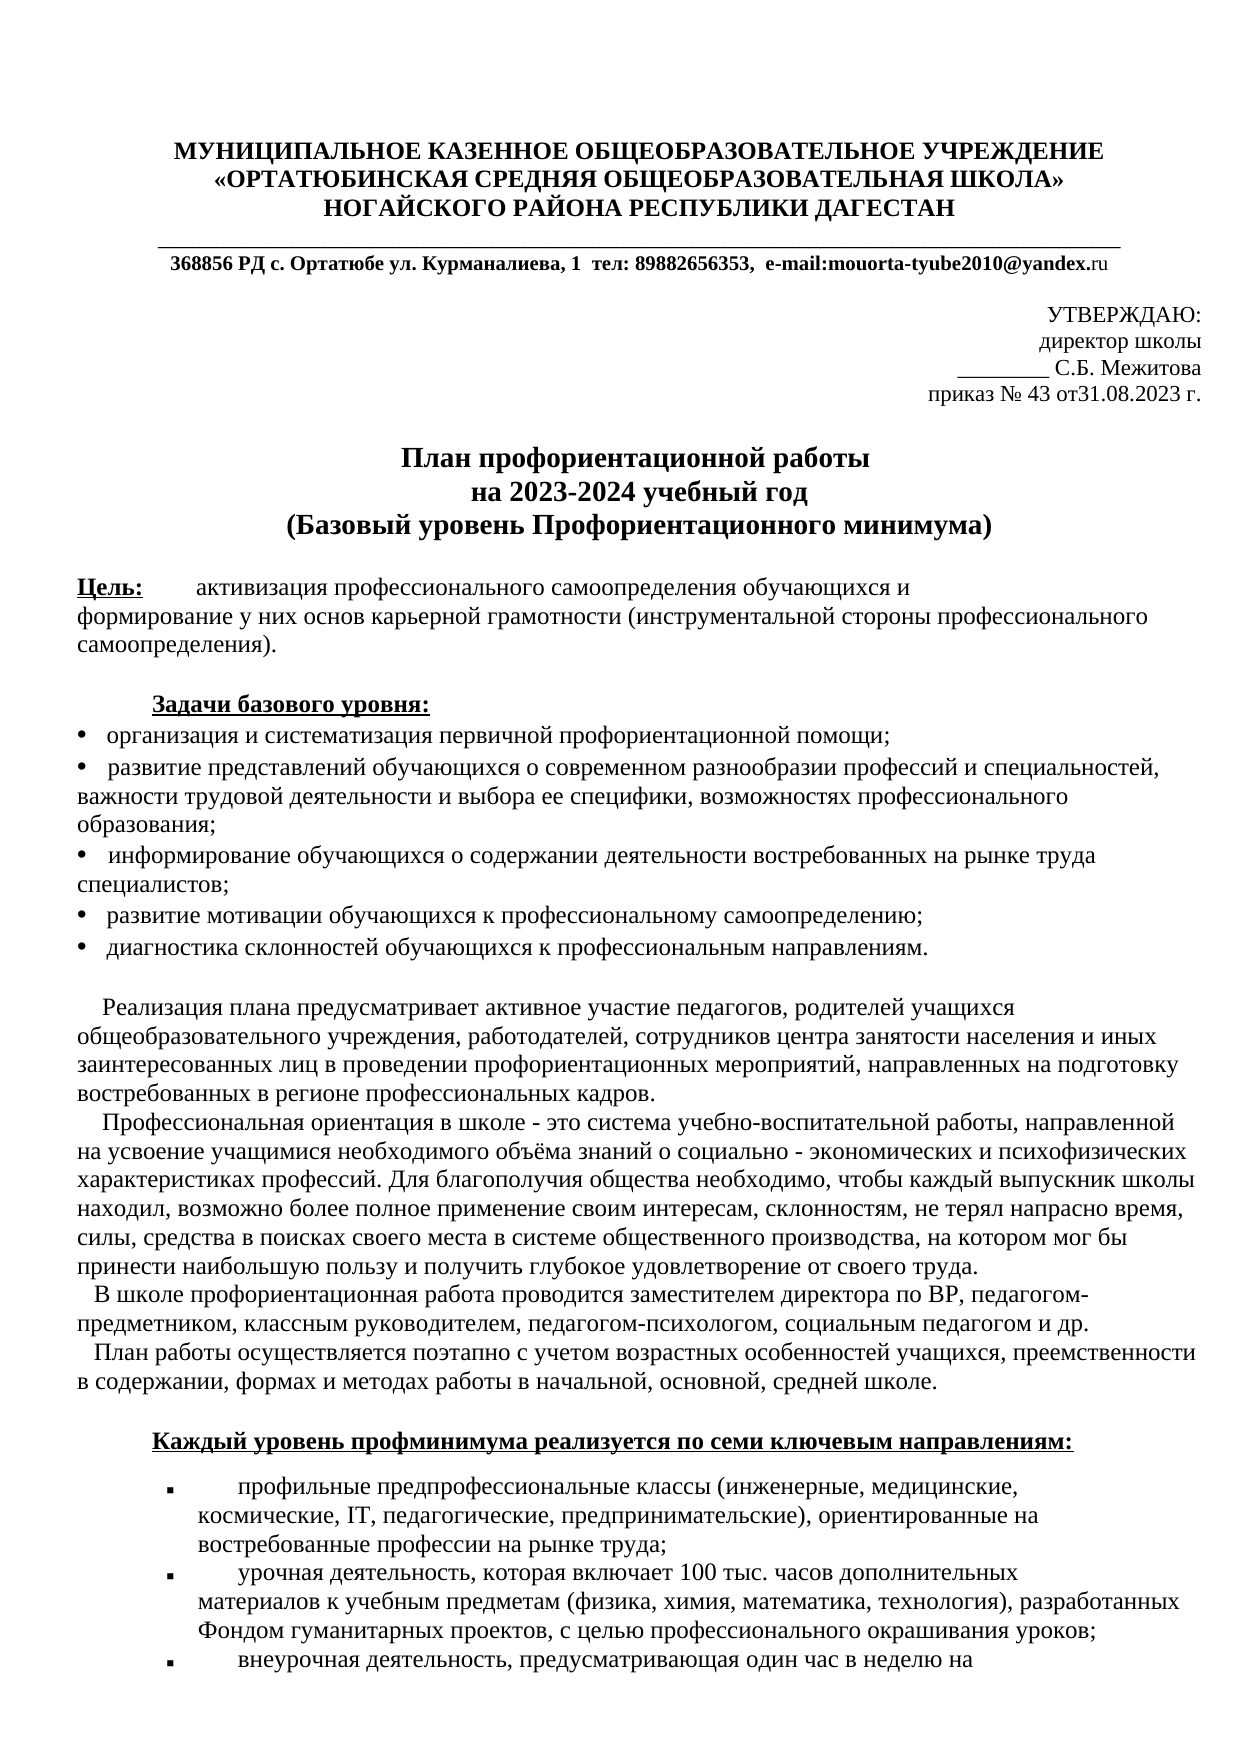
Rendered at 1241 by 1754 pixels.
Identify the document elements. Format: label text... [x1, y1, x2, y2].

list организация и систематизация первичной профориентационной помощи; [77, 718, 1201, 749]
list урочная деятельность, которая включает 100 тыс. часов дополнительных [77, 1557, 1201, 1586]
text Задачи базового уровня: [77, 689, 1201, 718]
text приказ № 43 от31.08.2023 г. [77, 380, 1201, 407]
text План работы осуществляется поэтапно с учетом возрастных особенностей учащихся, преемственности в содержании, формах и методах работы в начальной, основной, средней школе. [77, 1337, 1201, 1394]
text материалов к учебным предметам (физика, химия, математика, технология), разработанных Фондом гуманитарных проектов, с целью профессионального окрашивания уроков; [198, 1586, 1201, 1644]
text В школе профориентационная работа проводится заместителем директора по ВР, педагогом-предметником, классным руководителем, педагогом-психологом, социальным педагогом и др. [77, 1279, 1201, 1337]
text Цель: активизация профессионального самоопределения обучающихся и [77, 572, 1201, 601]
text Каждый уровень профминимума реализуется по семи ключевым направлениям: [152, 1426, 1201, 1454]
text директор школы [77, 328, 1201, 354]
text Профессиональная ориентация в школе - это система учебно-воспитательной работы, направленной на усвоение учащимися необходимого объёма знаний о социально - экономических и психофизических характеристиках профессий. Для благополучия общества необходимо, чтобы каждый выпускник школы находил, возможно более полное применение своим интересам, склонностям, не терял напрасно время, силы, средства в поисках своего места в системе общественного производства, на котором мог бы принести наибольшую пользу и получить глубокое удовлетворение от своего труда. [77, 1107, 1201, 1279]
list развитие мотивации обучающихся к профессиональному самоопределению; [77, 898, 1201, 929]
text _____________________________________________________________________________ [77, 222, 1201, 251]
text План профориентационной работы на 2023-2024 учебный год [77, 440, 1201, 507]
text ________ С.Б. Межитова [77, 354, 1201, 380]
list информирование обучающихся о содержании деятельности востребованных на рынке труда специалистов; [77, 838, 1201, 898]
text формирование у них основ карьерной грамотности (инструментальной стороны профессионального самоопределения). [77, 601, 1201, 658]
text (Базовый уровень Профориентационного минимума) [77, 507, 1201, 541]
text космические, IT, педагогические, предпринимательские), ориентированные на востребованные профессии на рынке труда; [198, 1500, 1201, 1557]
text 368856 РД с. Ортатюбе ул. Курманалиева, 1 тел: 89882656353, e-mail:mouorta-tyube2010@yandex.ru [77, 251, 1201, 275]
list развитие представлений обучающихся о современном разнообразии профессий и специальностей, важности трудовой деятельности и выбора ее специфики, возможностях профессионального образования; [77, 749, 1201, 838]
text УТВЕРЖДАЮ: [77, 301, 1201, 328]
list диагностика склонностей обучающихся к профессиональным направлениям. [77, 929, 1201, 961]
list профильные предпрофессиональные классы (инженерные, медицинские, [77, 1471, 1201, 1500]
text МУНИЦИПАЛЬНОЕ КАЗЕННОЕ ОБЩЕОБРАЗОВАТЕЛЬНОЕ УЧРЕЖДЕНИЕ «ОРТАТЮБИНСКАЯ СРЕДНЯЯ ОБЩЕОБРАЗОВАТЕЛЬНАЯ ШКОЛА» НОГАЙСКОГО РАЙОНА РЕСПУБЛИКИ ДАГЕСТАН [77, 136, 1201, 222]
list внеурочная деятельность, предусматривающая один час в неделю на [77, 1644, 1201, 1672]
text Реализация плана предусматривает активное участие педагогов, родителей учащихся общеобразовательного учреждения, работодателей, сотрудников центра занятости населения и иных заинтересованных лиц в проведении профориентационных мероприятий, направленных на подготовку востребованных в регионе профессиональных кадров. [77, 992, 1201, 1107]
